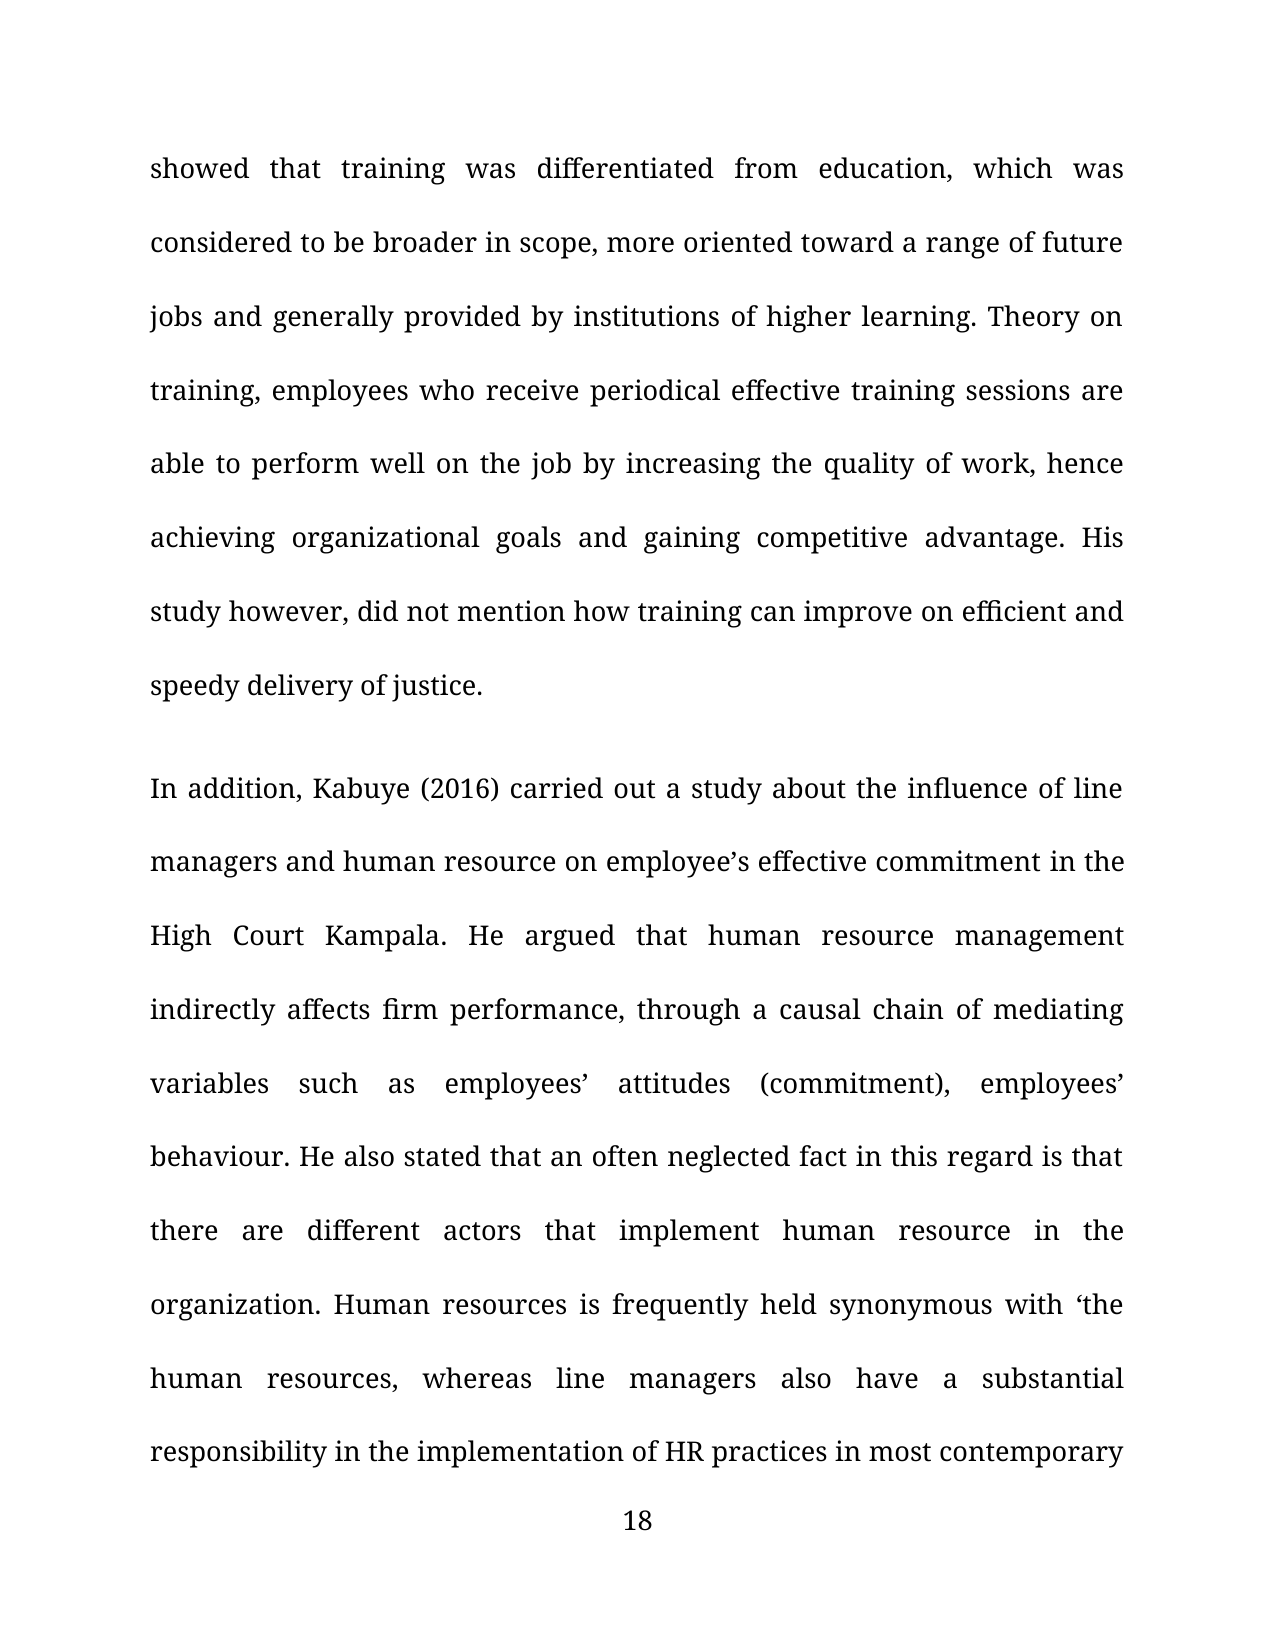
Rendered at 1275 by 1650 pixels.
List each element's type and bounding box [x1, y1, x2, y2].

text [150, 150, 1125, 703]
text [150, 769, 1125, 1470]
